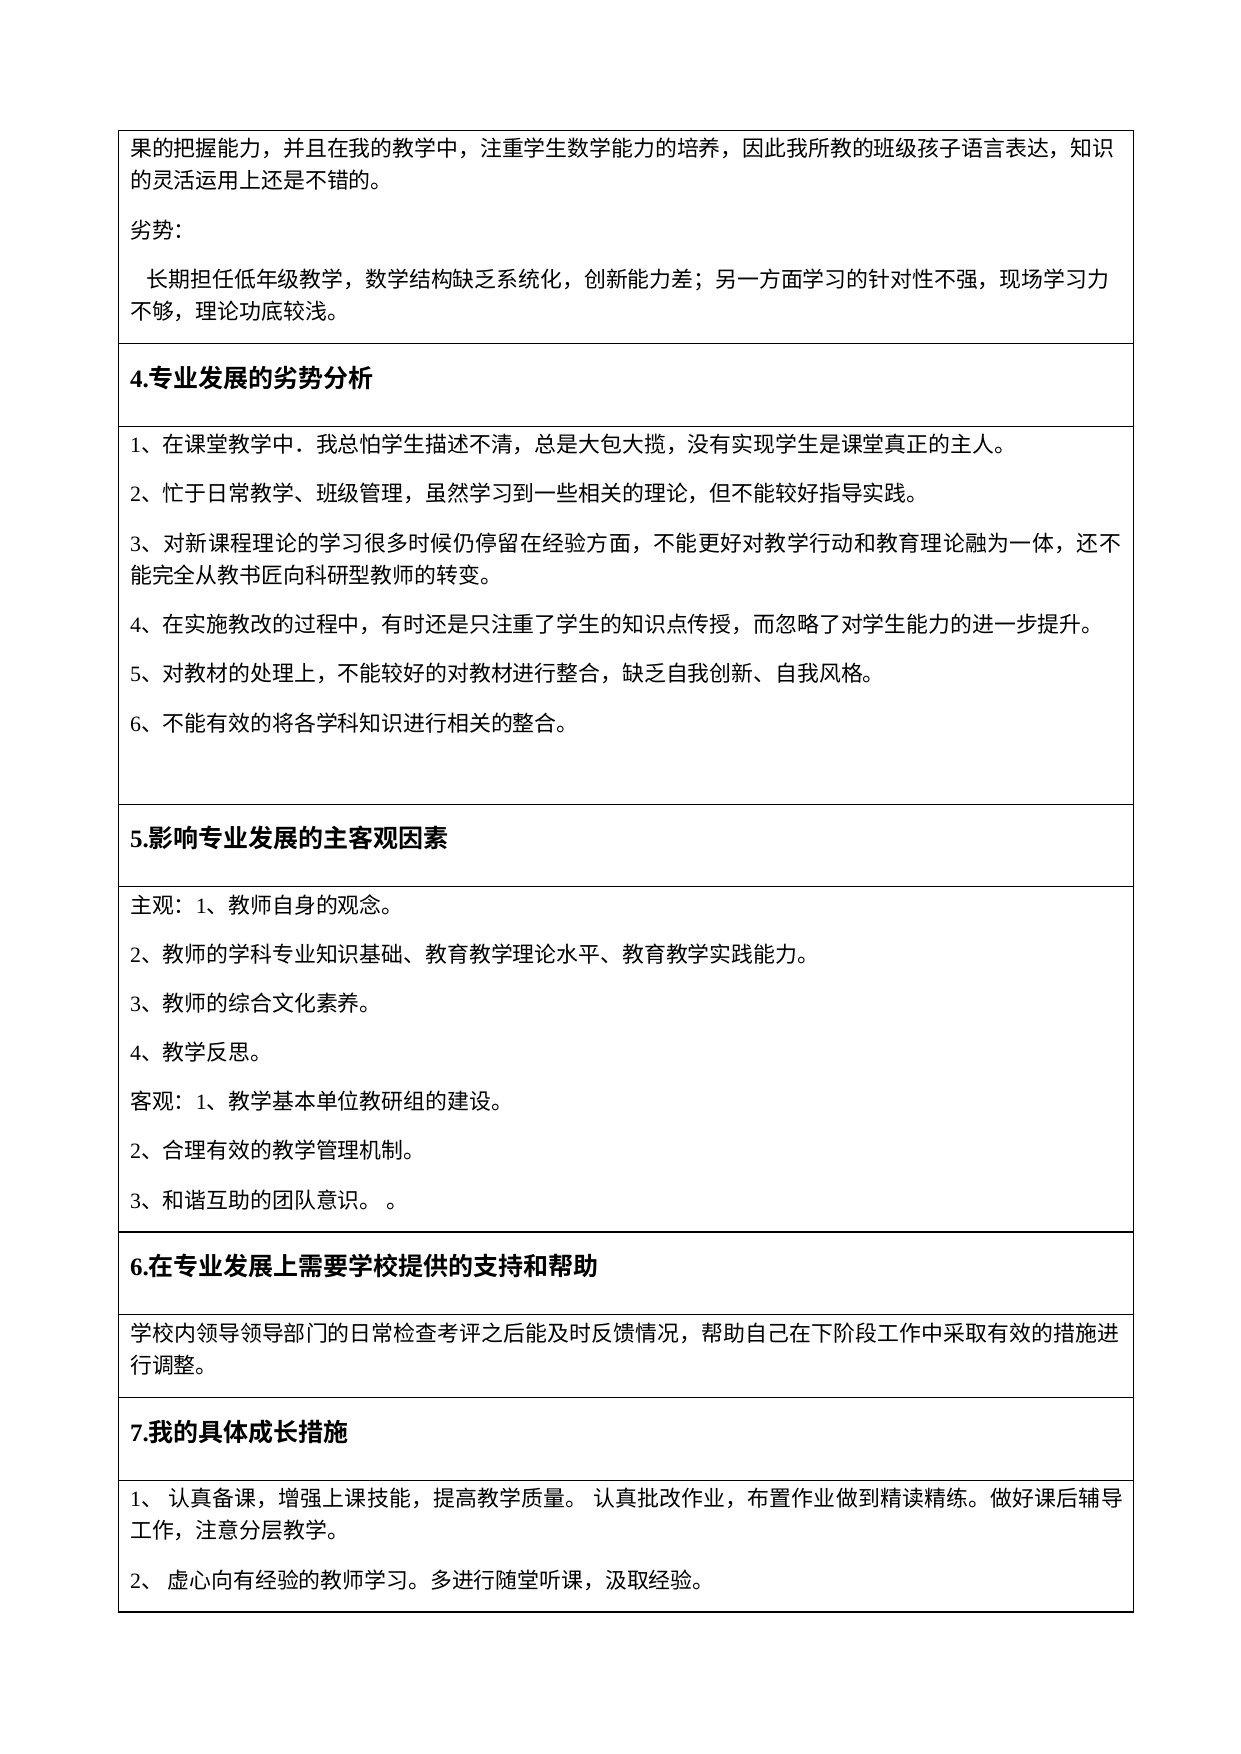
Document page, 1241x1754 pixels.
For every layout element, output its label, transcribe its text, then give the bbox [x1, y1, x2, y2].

table_cell 5.影响专业发展的主客观因素 [119, 805, 1133, 886]
table_cell 1、在课堂教学中．我总怕学生描述不清，总是大包大揽，没有实现学生是课堂真正的主人。 2、忙于日常教学、班级管理，虽然学习到一些相关的理论，但不能较好指导实践。 3、对新课程理论的学习很多时候仍停留在经验方面，不能更好对教学行动和教育理论融为一体，还不能完全从教书匠向科研型教师的转变。 4、在实施教改的过程中，有时还是只注重了学生的知识点传授，而忽略了对学生能力的进一步提升。 5、对教材的处理上，不能较好的对教材进行整合，缺乏自我创新、自我风格。 6、不能有效的将各学科知识进行相关的整合。 [119, 427, 1133, 803]
table_cell 7.我的具体成长措施 [119, 1398, 1133, 1479]
table_cell 6.在专业发展上需要学校提供的支持和帮助 [119, 1233, 1133, 1314]
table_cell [119, 131, 1133, 343]
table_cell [119, 1481, 1133, 1611]
table_cell 4.专业发展的劣势分析 [119, 344, 1133, 426]
table_cell 主观：1、教师自身的观念。 2、教师的学科专业知识基础、教育教学理论水平、教育教学实践能力。 3、教师的综合文化素养。 4、教学反思。 客观：1、教学基本单位教研组的建设。 2、合理有效的教学管理机制。 3、和谐互助的团队意识。 。 [119, 887, 1133, 1231]
table_cell 学校内领导领导部门的日常检查考评之后能及时反馈情况，帮助自己在下阶段工作中采取有效的措施进行调整。 [119, 1315, 1133, 1397]
